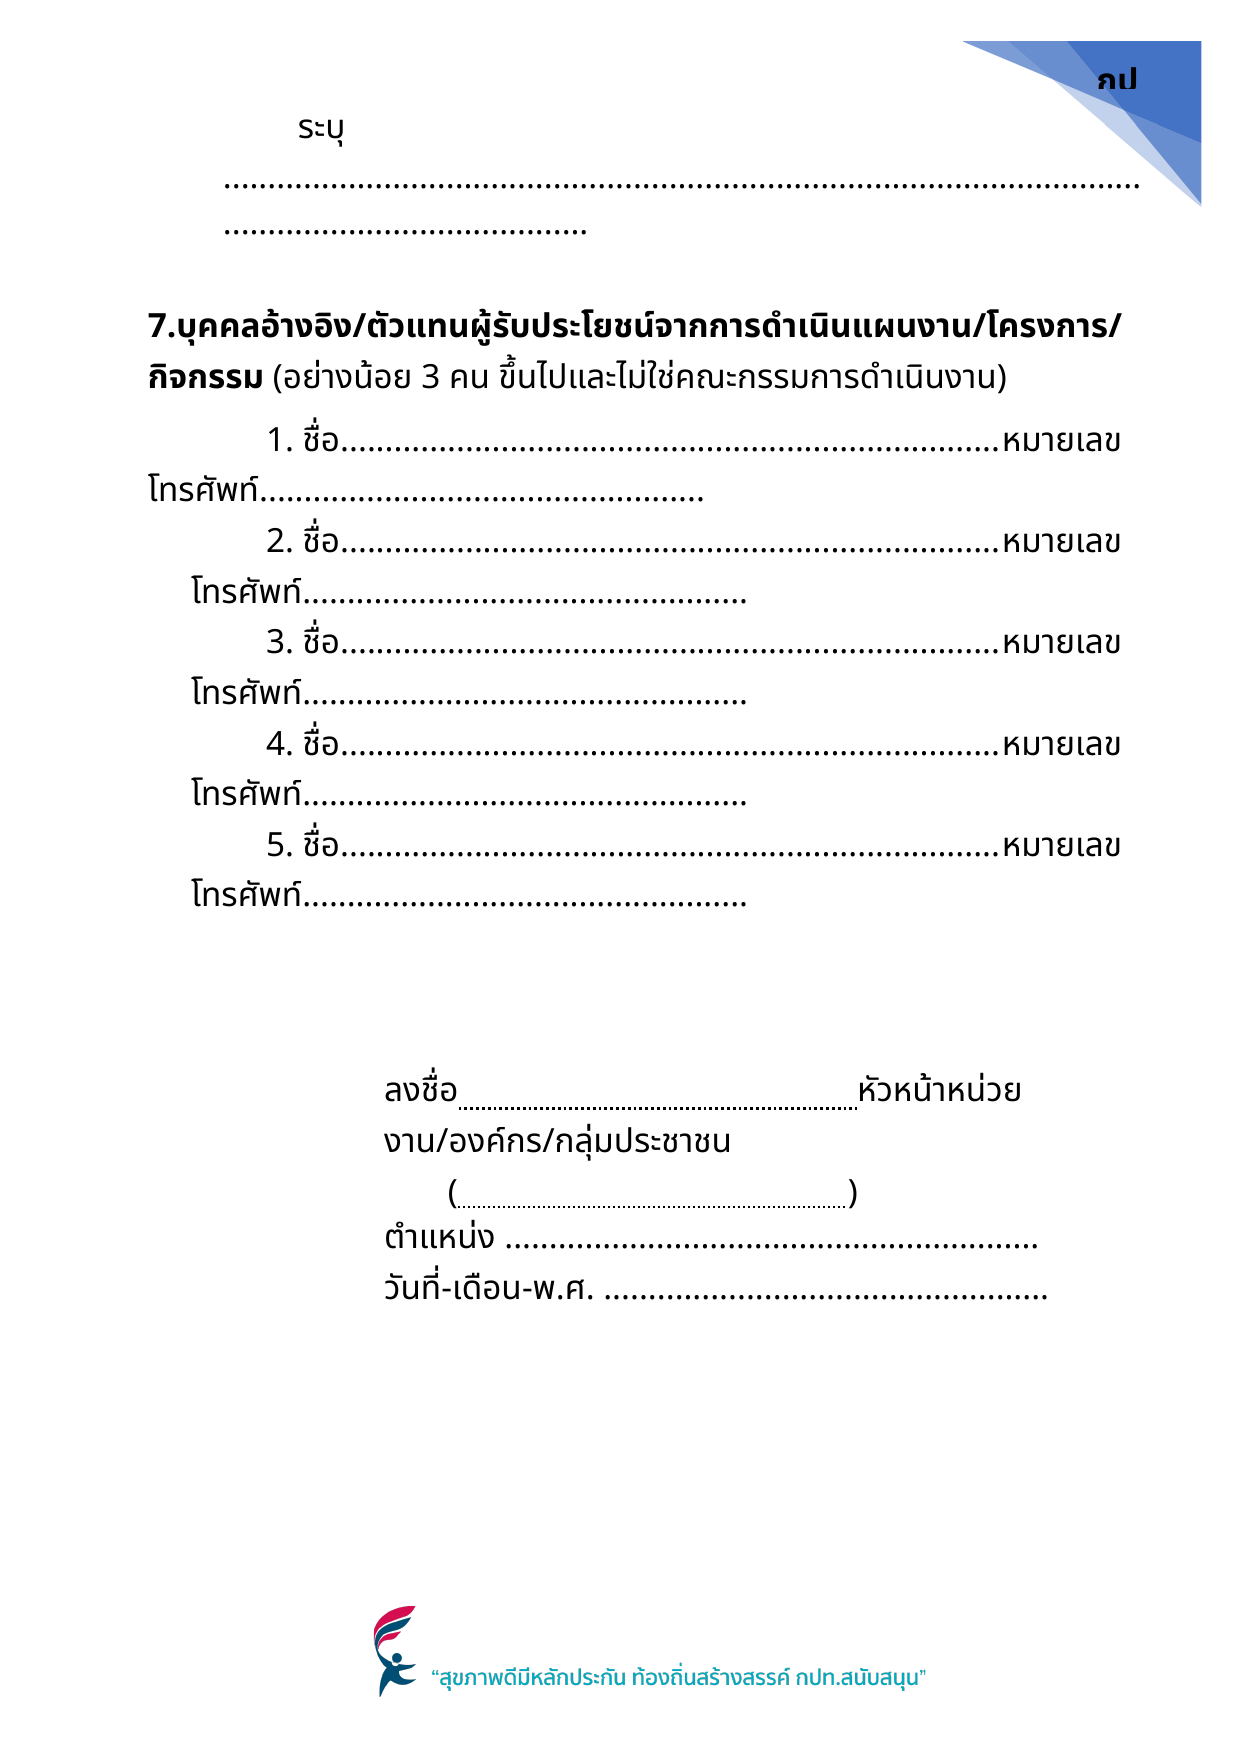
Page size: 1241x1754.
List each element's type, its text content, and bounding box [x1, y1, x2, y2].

text 3. ชื่อ..........................................................................หมายเลขโทรศัพท์.................................................. [191, 618, 1152, 719]
text 1. ชื่อ..........................................................................หมายเลขโทรศัพท์.................................................. [148, 416, 1152, 517]
text ระบุ ................................................................................................................................................ [223, 103, 1152, 244]
text ตำแหน่ง ............................................................ [309, 1213, 1152, 1263]
text 4. ชื่อ..........................................................................หมายเลขโทรศัพท์.................................................. [191, 719, 1152, 821]
picture [373, 1606, 926, 1697]
text ลงชื่อ หัวหน้าหน่วยงาน/องค์กร/กลุ่มประชาชน [384, 1066, 1152, 1167]
text ( ) [384, 1167, 1152, 1213]
text 7.บุคคลอ้างอิง/ตัวแทนผู้รับประโยชน์จากการดำเนินแผนงาน/โครงการ/กิจกรรม (อย่างน้อย 3 คน ขึ้นไปและไม่ใช่คณะกรรมการดำเนินงาน) [148, 302, 1152, 403]
text วันที่-เดือน-พ.ศ. .................................................. [309, 1263, 1152, 1314]
text 2. ชื่อ..........................................................................หมายเลขโทรศัพท์.................................................. [191, 517, 1152, 618]
picture [962, 41, 1202, 207]
text 5. ชื่อ..........................................................................หมายเลขโทรศัพท์.................................................. [191, 821, 1152, 922]
